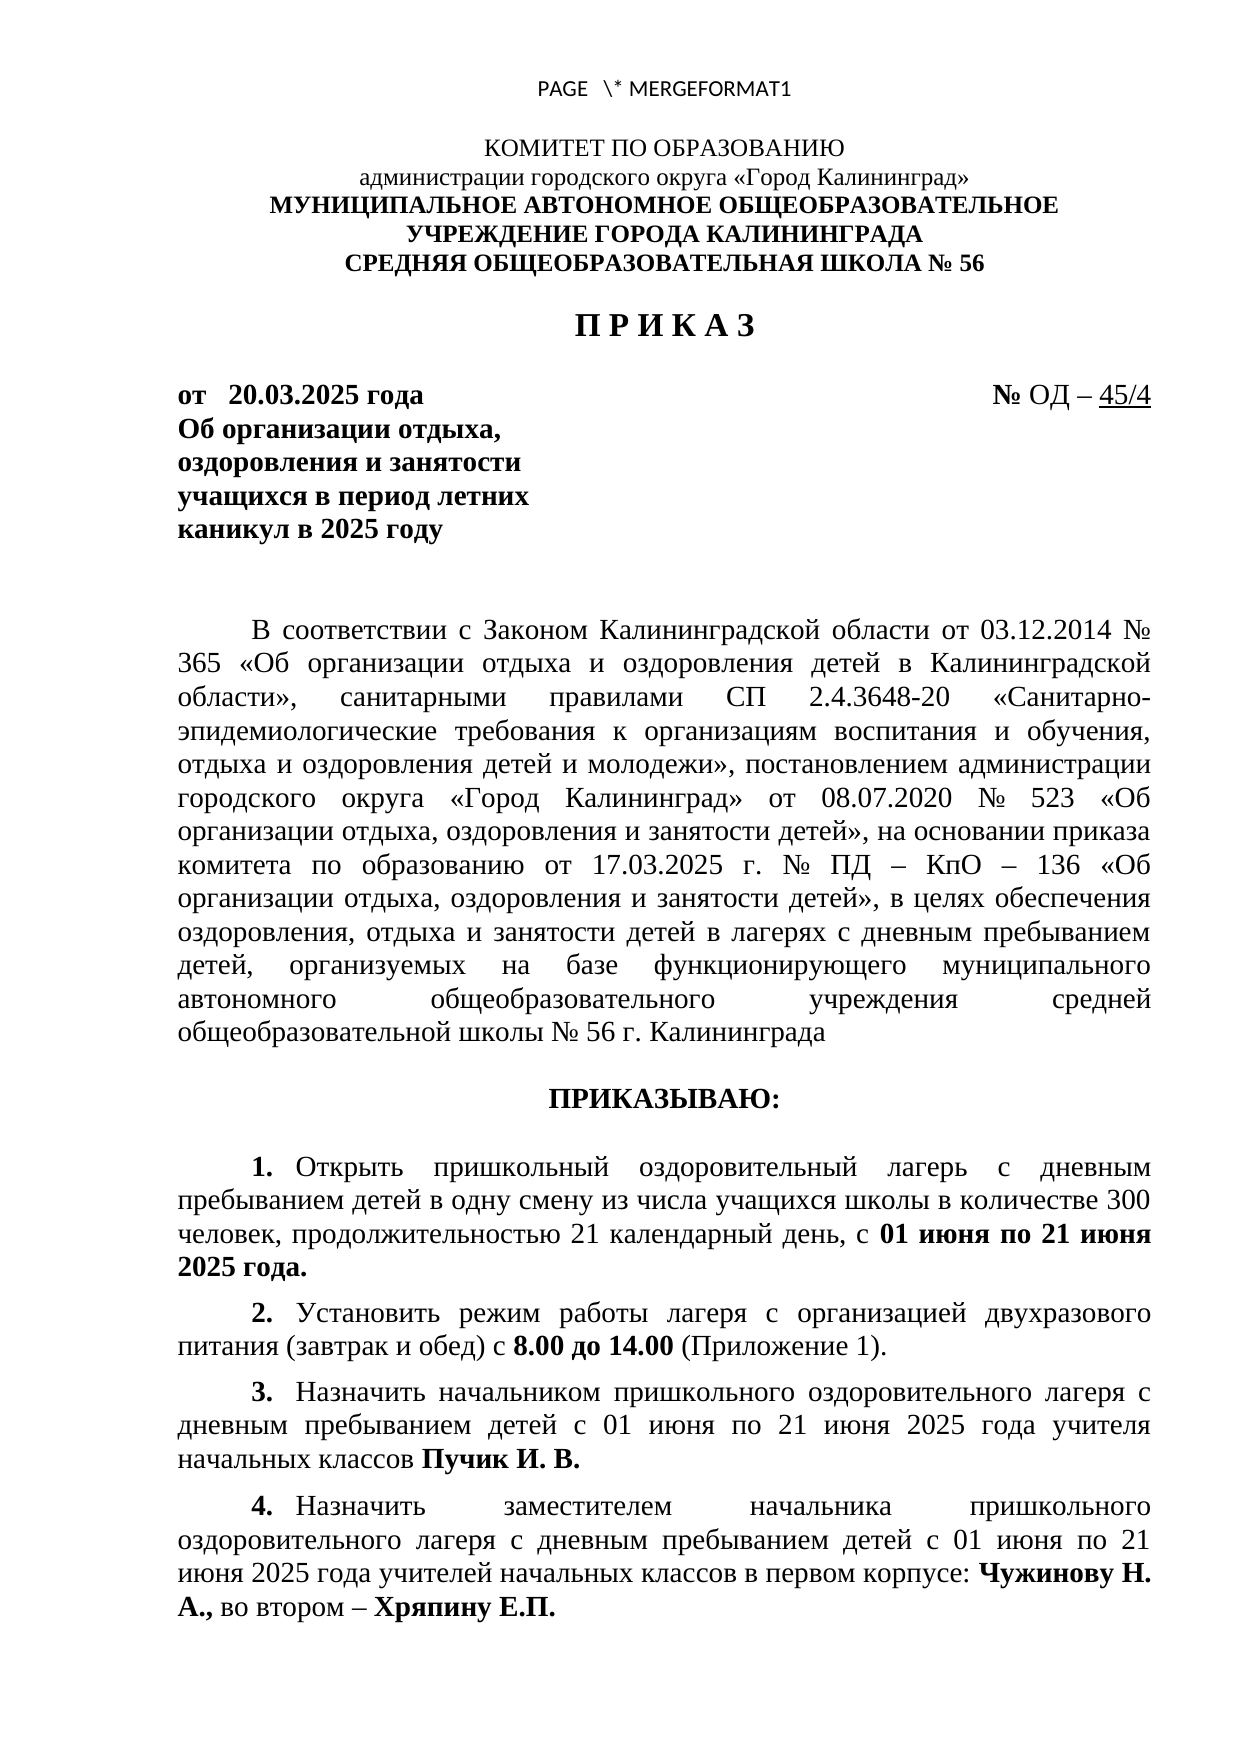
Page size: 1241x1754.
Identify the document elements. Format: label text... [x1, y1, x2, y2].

text В соответствии с Законом Калининградской области от 03.12.2014 № 365 «Об организации отдыха и оздоровления детей в Калининградской области», санитарными правилами СП 2.4.3648-20 «Санитарно-эпидемиологические требования к организациям воспитания и обучения, отдыха и оздоровления детей и молодежи», постановлением администрации городского округа «Город Калининград» от 08.07.2020 № 523 «Об организации отдыха, оздоровления и занятости детей», на основании приказа комитета по образованию от 17.03.2025 г. № ПД – КпО – 136 «Об организации отдыха, оздоровления и занятости детей», в целях обеспечения оздоровления, отдыха и занятости детей в лагерях с дневным пребыванием детей, организуемых на базе функционирующего муниципального автономного общеобразовательного учреждения средней общеобразовательной школы № 56 г. Калининграда [177, 612, 1152, 1048]
text оздоровления и занятости [177, 444, 1152, 478]
text П Р И К А З [177, 305, 1152, 344]
text каникул в 2025 году [177, 511, 1152, 545]
list Назначить заместителем начальника пришкольного оздоровительного лагеря с дневным пребыванием детей с 01 июня по 21 июня 2025 года учителей начальных классов в первом корпусе: Чужинову Н. А., во втором – Хряпину Е.П. [177, 1488, 1152, 1622]
text СРЕДНЯЯ ОБЩЕОБРАЗОВАТЕЛЬНАЯ ШКОЛА № 56 [177, 248, 1152, 277]
text КОМИТЕТ ПО ОБРАЗОВАНИЮ [177, 133, 1152, 162]
text ПРИКАЗЫВАЮ: [177, 1082, 1152, 1115]
text Об организации отдыха, [177, 411, 1152, 444]
list Назначить начальником пришкольного оздоровительного лагеря с дневным пребыванием детей с 01 июня по 21 июня 2025 года учителя начальных классов Пучик И. В. [177, 1374, 1152, 1474]
text от 20.03.2025 года № ОД – 45/4 [177, 377, 1152, 411]
text учащихся в период летних [177, 478, 1152, 511]
list Открыть пришкольный оздоровительный лагерь с дневным пребыванием детей в одну смену из числа учащихся школы в количестве 300 человек, продолжительностью 21 календарный день, с 01 июня по 21 июня 2025 года. [177, 1149, 1152, 1283]
list Установить режим работы лагеря с организацией двухразового питания (завтрак и обед) с 8.00 до 14.00 (Приложение 1). [177, 1295, 1152, 1362]
text МУНИЦИПАЛЬНОЕ АВТОНОМНОЕ ОБЩЕОБРАЗОВАТЕЛЬНОЕ УЧРЕЖДЕНИЕ ГОРОДА КАЛИНИНГРАДА [177, 190, 1152, 248]
text администрации городского округа «Город Калининград» [177, 162, 1152, 190]
